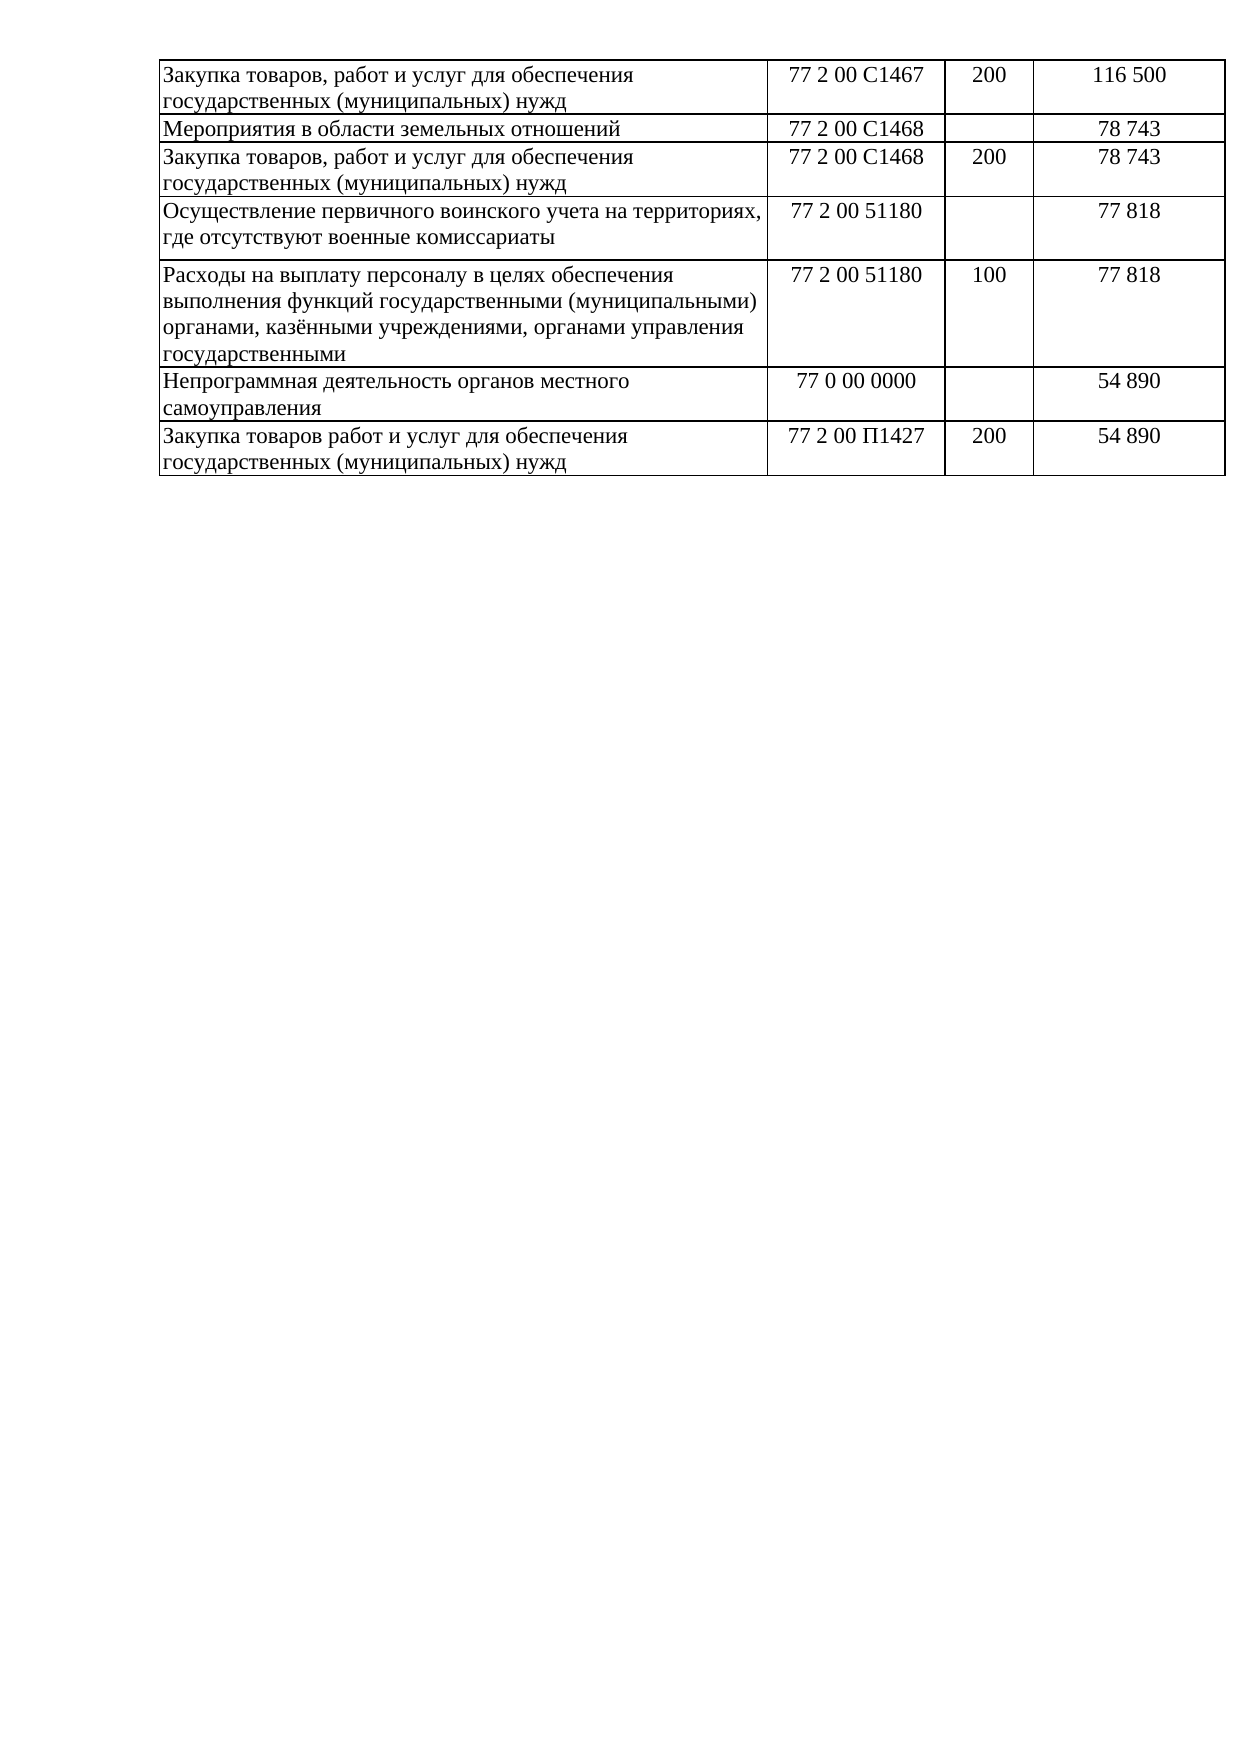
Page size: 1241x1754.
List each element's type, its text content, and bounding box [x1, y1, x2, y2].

table_cell 77 2 00 51180 [768, 197, 944, 259]
table_cell Осуществление первичного воинского учета на территориях, где отсутствуют военные комиссариаты [160, 197, 767, 259]
table_cell 77 2 00 П1427 [768, 422, 944, 474]
table_cell 100 [946, 261, 1033, 366]
table_cell 78 743 [1034, 115, 1224, 141]
table_cell 77 2 00 С1468 [768, 115, 944, 141]
table_cell 77 2 00 С1468 [768, 143, 944, 196]
table_cell Закупка товаров, работ и услуг для обеспечения государственных (муниципальных) нужд [160, 143, 767, 196]
table_cell Расходы на выплату персоналу в целях обеспечения выполнения функций государственными (муниципальными) органами, казёнными учреждениями, органами управления государственными [160, 261, 767, 366]
table_cell 78 743 [1034, 143, 1224, 196]
table_cell 54 890 [1034, 422, 1224, 474]
table_cell 200 [946, 422, 1033, 474]
table_cell [946, 115, 1033, 141]
table_cell Непрограммная деятельность органов местного самоуправления [160, 368, 767, 420]
table_cell [946, 197, 1033, 259]
table_cell [946, 368, 1033, 420]
table_cell Мероприятия в области земельных отношений [160, 115, 767, 141]
table_cell 77 2 00 51180 [768, 261, 944, 366]
table_cell 54 890 [1034, 368, 1224, 420]
table_cell 77 0 00 0000 [768, 368, 944, 420]
table_cell 77 818 [1034, 261, 1224, 366]
table_cell 77 818 [1034, 197, 1224, 259]
table_cell 116 500 [1034, 61, 1224, 113]
table_cell 77 2 00 С1467 [768, 61, 944, 113]
table_cell Закупка товаров, работ и услуг для обеспечения государственных (муниципальных) нужд [160, 61, 767, 113]
table_cell Закупка товаров работ и услуг для обеспечения государственных (муниципальных) нужд [160, 422, 767, 474]
table_cell 200 [946, 61, 1033, 113]
table_cell 200 [946, 143, 1033, 196]
